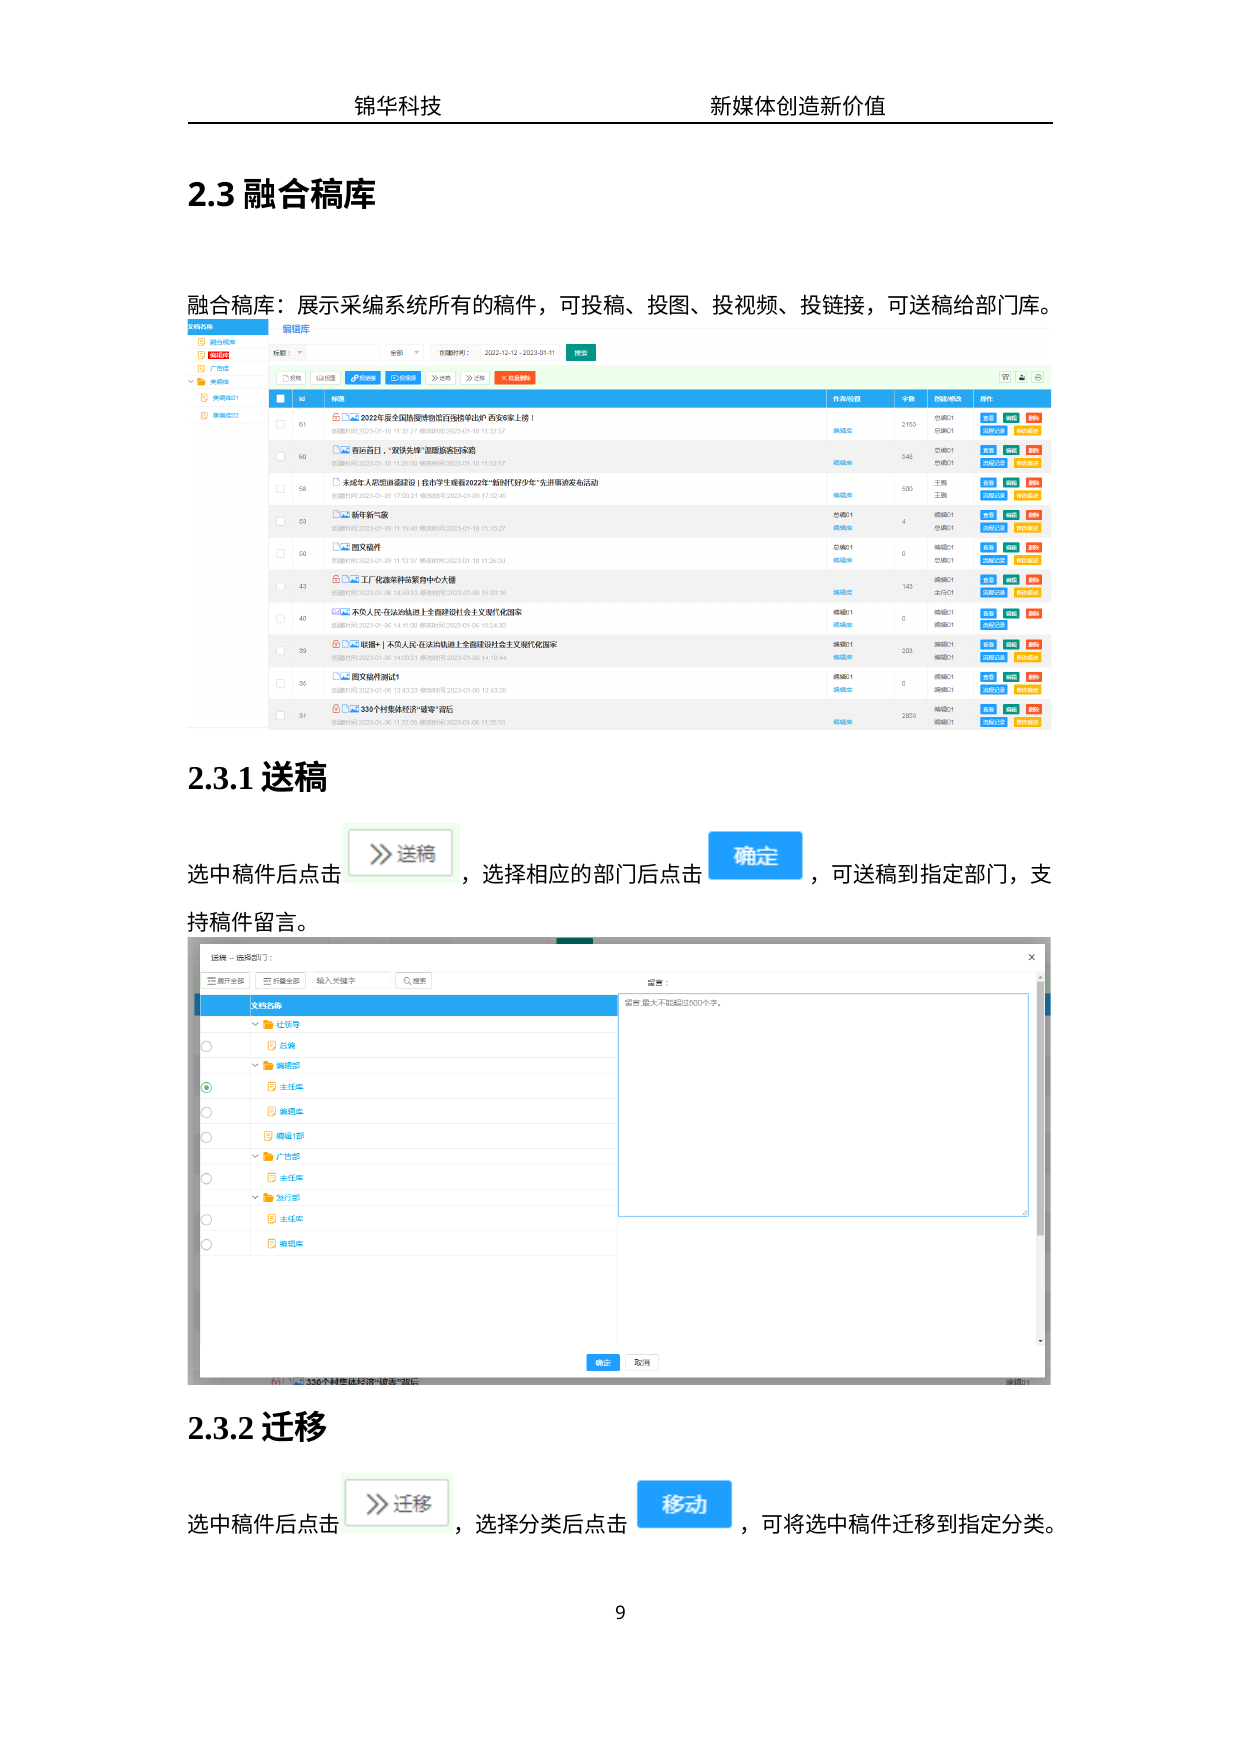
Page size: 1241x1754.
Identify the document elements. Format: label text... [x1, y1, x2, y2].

text 2.3.1送稿 [187, 742, 1053, 807]
subtitle 2.3 融合稿库 [187, 160, 1053, 225]
picture [340, 1473, 454, 1533]
picture [342, 823, 460, 883]
picture [628, 1476, 739, 1533]
text 融合稿库：展示采编系统所有的稿件，可投稿、投图、投视频、投链接，可送稿给部门库。 [187, 287, 1053, 320]
text 选中稿件后点击，选择相应的部门后点击，可送稿到指定部门，支持稿件留言。 [187, 807, 1053, 937]
picture [187, 319, 1052, 730]
text 2.3.2迁移 [187, 1392, 1053, 1457]
picture [187, 937, 1051, 1385]
picture [704, 827, 809, 883]
text 选中稿件后点击，选择分类后点击，可将选中稿件迁移到指定分类。 [187, 1457, 1053, 1555]
